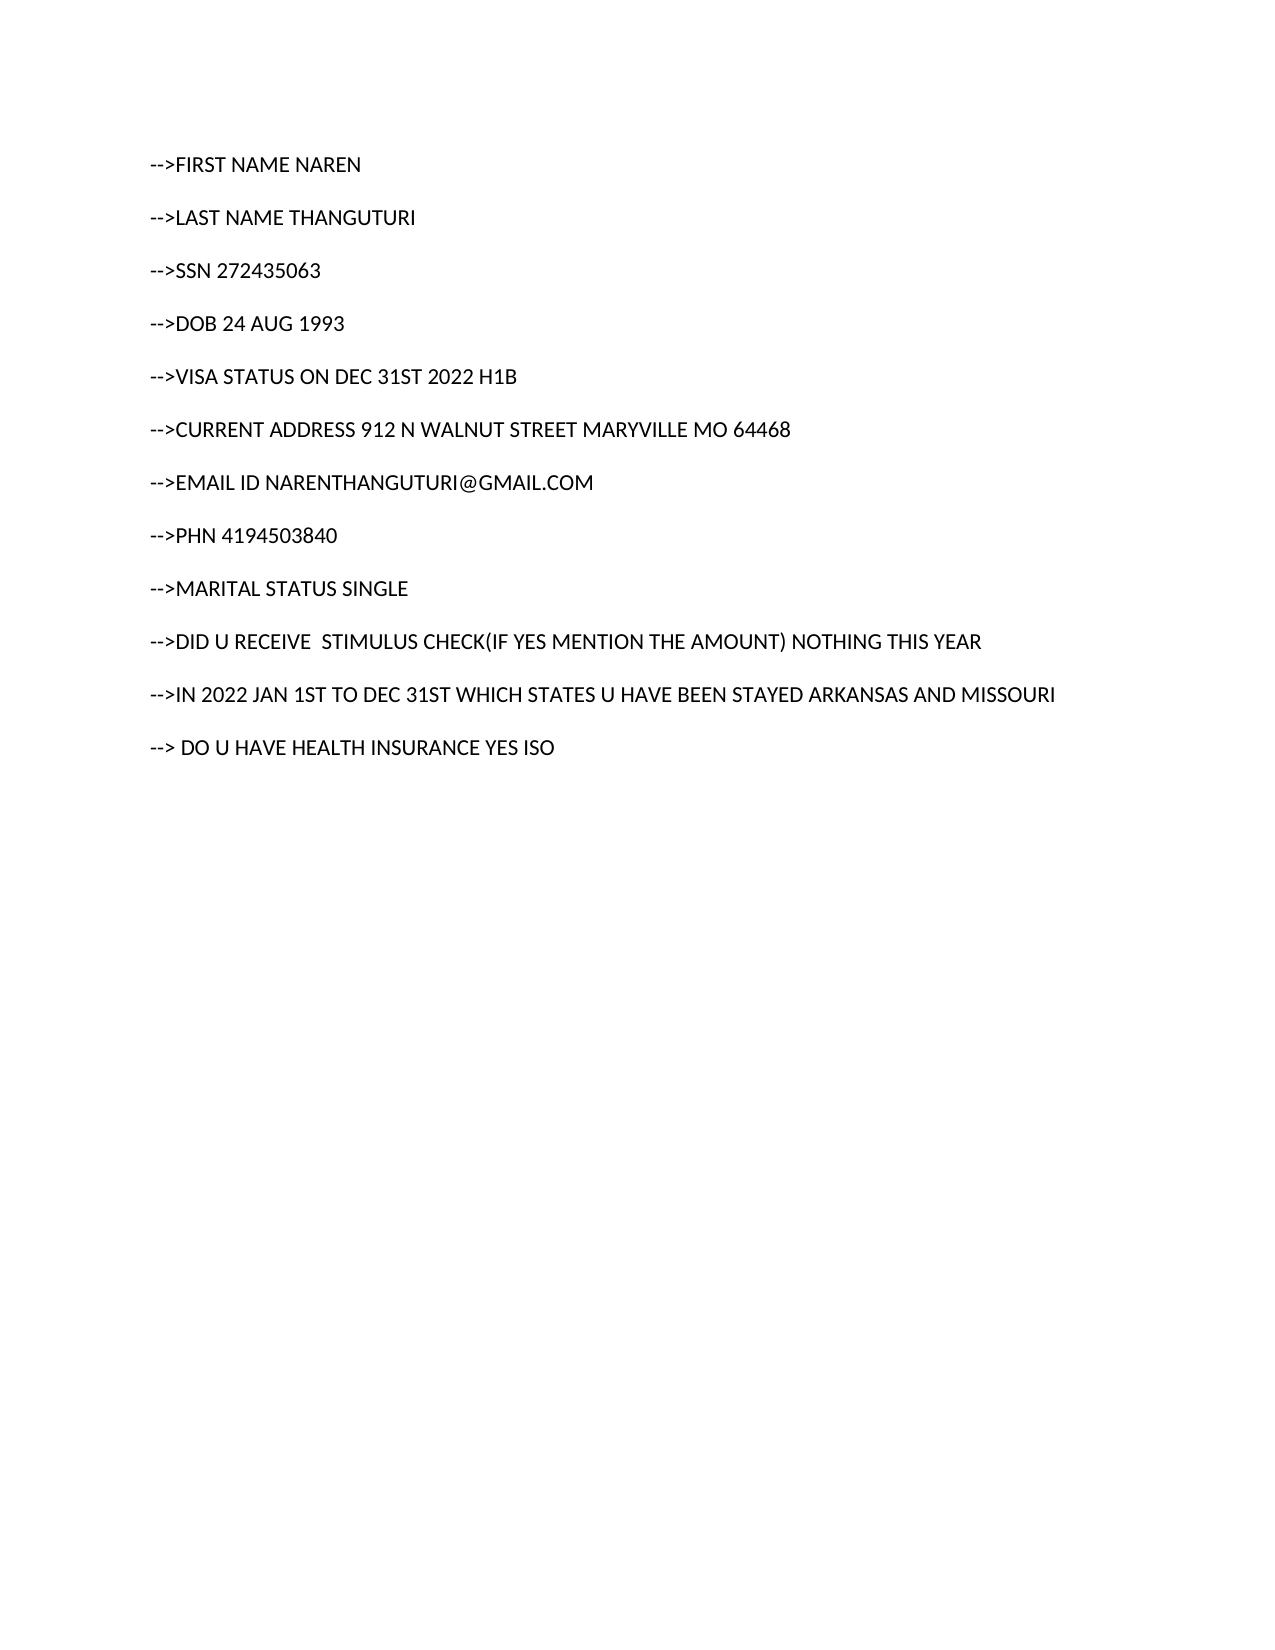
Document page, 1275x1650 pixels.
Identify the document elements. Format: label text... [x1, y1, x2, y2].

text -->PHN 4194503840 [150, 521, 1125, 549]
text -->MARITAL STATUS SINGLE [150, 574, 1125, 602]
text -->CURRENT ADDRESS 912 N WALNUT STREET MARYVILLE MO 64468 [150, 415, 1125, 443]
text -->VISA STATUS ON DEC 31ST 2022 H1B [150, 362, 1125, 390]
text -->DID U RECEIVE STIMULUS CHECK(IF YES MENTION THE AMOUNT) NOTHING THIS YEAR [150, 627, 1125, 655]
text -->LAST NAME THANGUTURI [150, 203, 1125, 231]
text -->IN 2022 JAN 1ST TO DEC 31ST WHICH STATES U HAVE BEEN STAYED ARKANSAS AND MISSOURI [150, 680, 1125, 708]
text -->SSN 272435063 [150, 256, 1125, 284]
text -->FIRST NAME NAREN [150, 150, 1125, 178]
text -->EMAIL ID NARENTHANGUTURI@GMAIL.COM [150, 468, 1125, 496]
text --> DO U HAVE HEALTH INSURANCE YES ISO [150, 733, 1125, 761]
text -->DOB 24 AUG 1993 [150, 309, 1125, 337]
